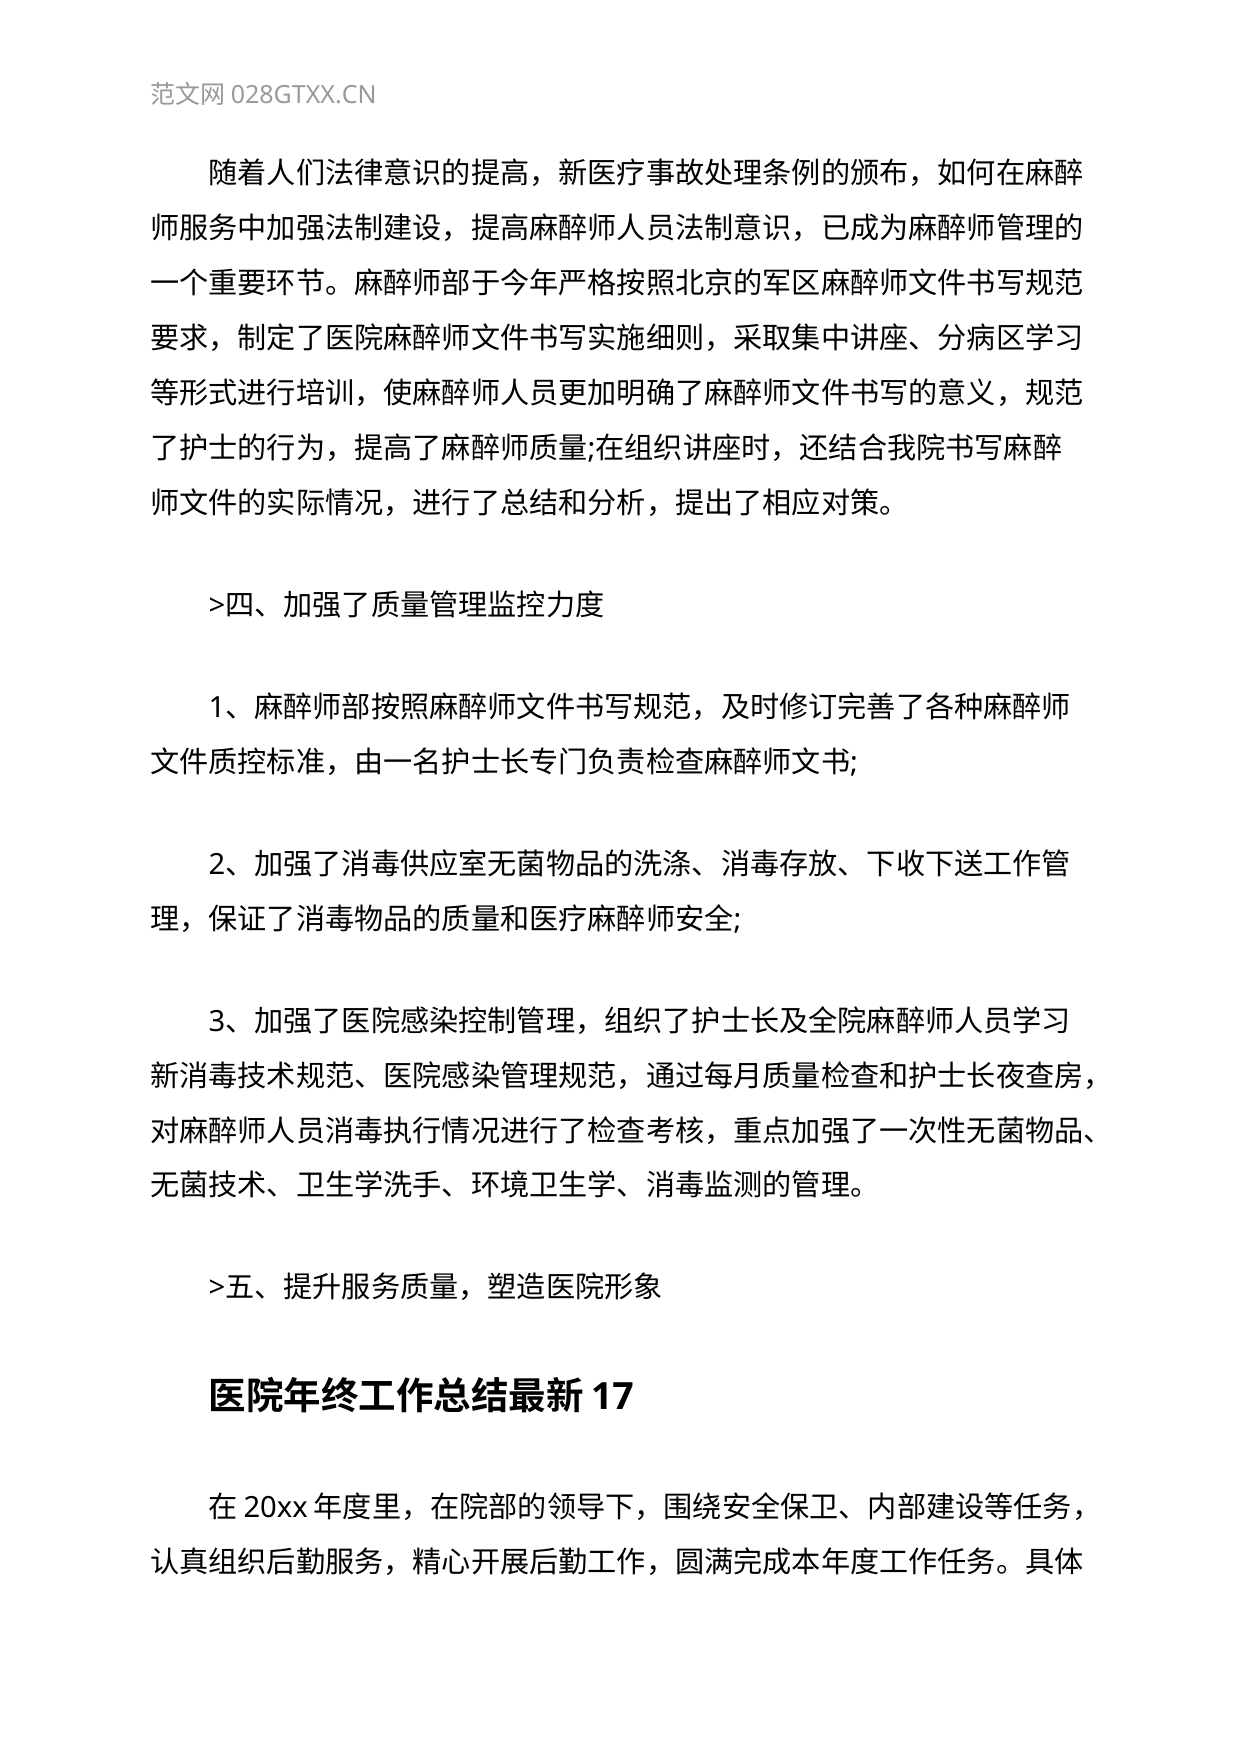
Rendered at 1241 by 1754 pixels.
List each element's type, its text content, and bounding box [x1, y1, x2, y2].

text 1、麻醉师部按照麻醉师文件书写规范，及时修订完善了各种麻醉师文件质控标准，由一名护士长专门负责检查麻醉师文书; [150, 683, 1090, 781]
text >四、加强了质量管理监控力度 [150, 581, 1090, 624]
text 医院年终工作总结最新17 [150, 1366, 1090, 1420]
text 2、加强了消毒供应室无菌物品的洗涤、消毒存放、下收下送工作管理，保证了消毒物品的质量和医疗麻醉师安全; [150, 840, 1090, 938]
text 随着人们法律意识的提高，新医疗事故处理条例的颁布，如何在麻醉师服务中加强法制建设，提高麻醉师人员法制意识，已成为麻醉师管理的一个重要环节。麻醉师部于今年严格按照北京的军区麻醉师文件书写规范要求，制定了医院麻醉师文件书写实施细则，采取集中讲座、分病区学习等形式进行培训，使麻醉师人员更加明确了麻醉师文件书写的意义，规范了护士的行为，提高了麻醉师质量;在组织讲座时，还结合我院书写麻醉师文件的实际情况，进行了总结和分析，提出了相应对策。 [150, 150, 1090, 522]
text >五、提升服务质量，塑造医院形象 [150, 1264, 1090, 1306]
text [150, 1483, 1090, 1581]
text 3、加强了医院感染控制管理，组织了护士长及全院麻醉师人员学习新消毒技术规范、医院感染管理规范，通过每月质量检查和护士长夜查房，对麻醉师人员消毒执行情况进行了检查考核，重点加强了一次性无菌物品、无菌技术、卫生学洗手、环境卫生学、消毒监测的管理。 [150, 997, 1090, 1204]
